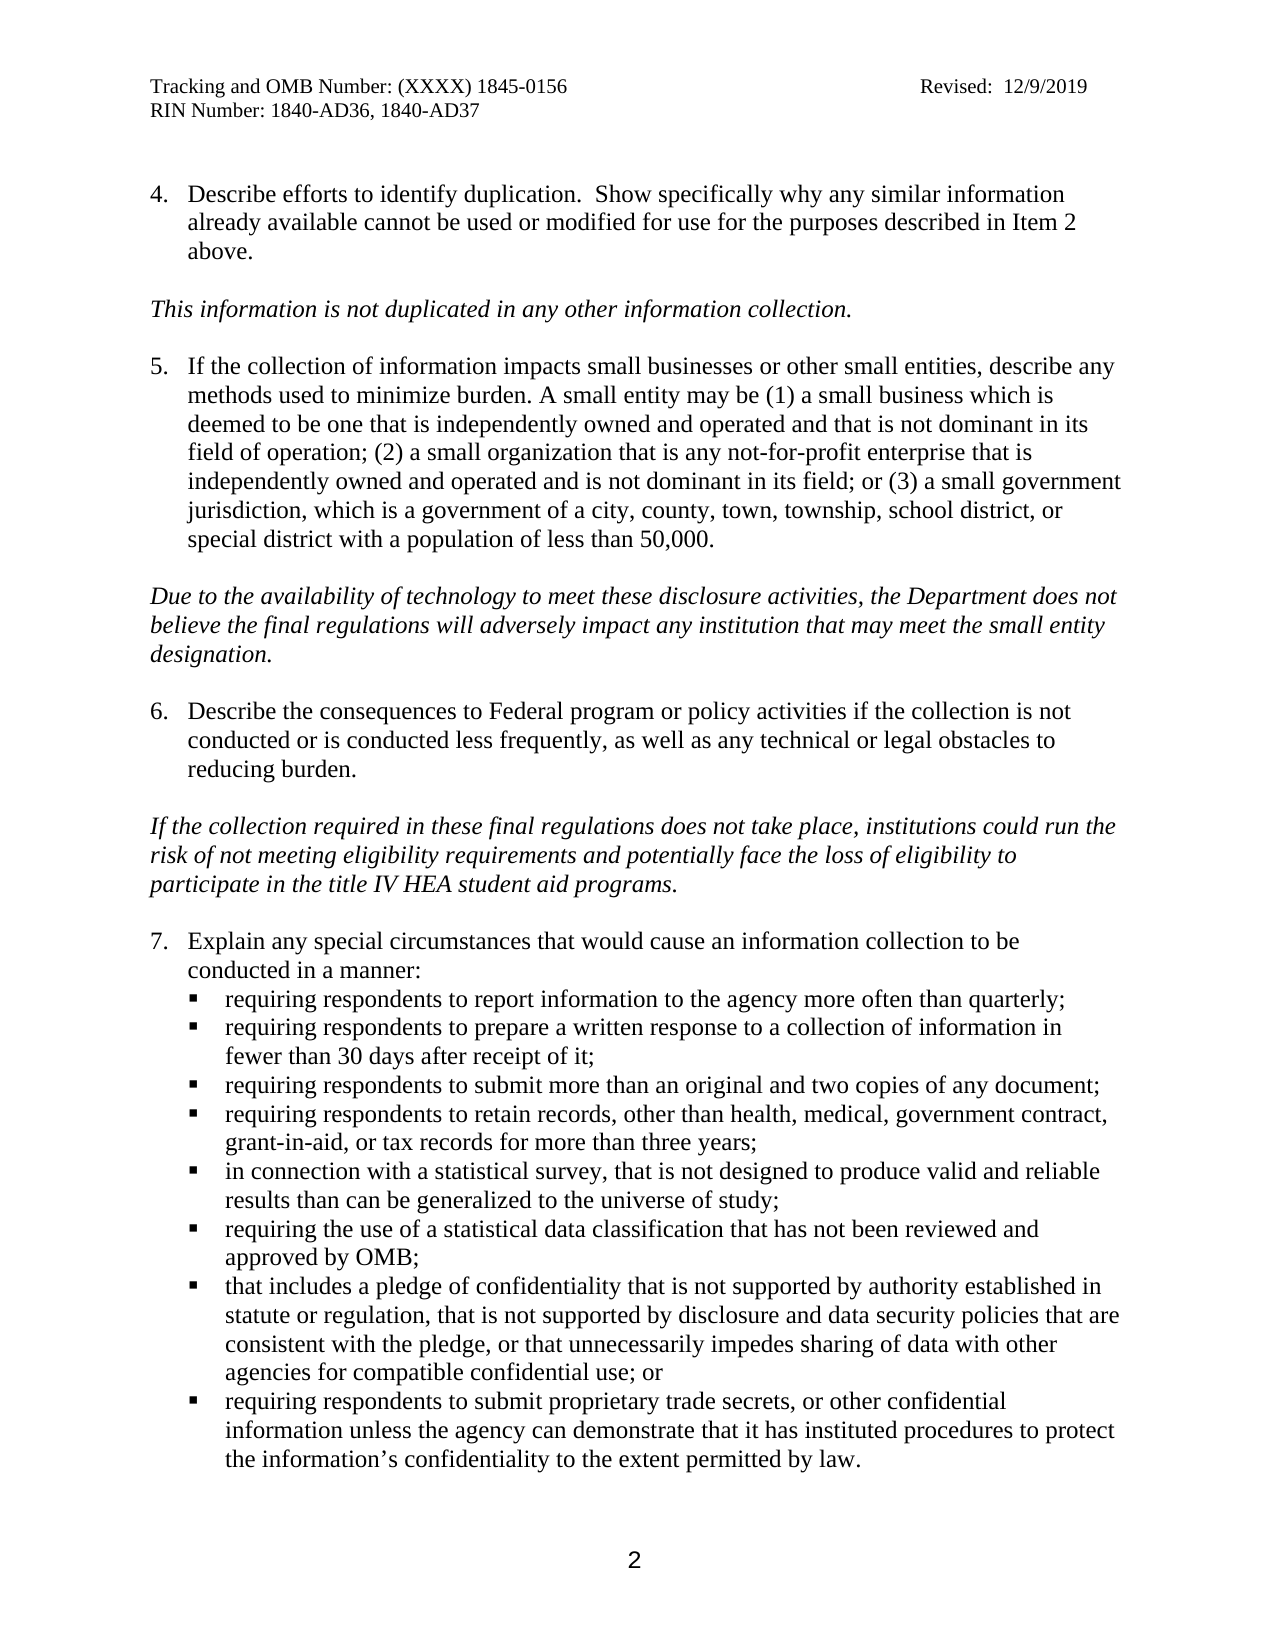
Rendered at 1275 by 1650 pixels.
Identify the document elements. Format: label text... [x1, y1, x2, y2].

list requiring respondents to submit proprietary trade secrets, or other confidential information unless the agency can demonstrate that it has instituted procedures to protect the information’s confidentiality to the extent permitted by law. [187, 1386, 1125, 1472]
list Describe efforts to identify duplication. Show specifically why any similar information already available cannot be used or modified for use for the purposes described in Item 2 above. [150, 179, 1125, 265]
list requiring respondents to retain records, other than health, medical, government contract, grant-in-aid, or tax records for more than three years; [187, 1099, 1125, 1156]
list Describe the consequences to Federal program or policy activities if the collection is not conducted or is conducted less frequently, as well as any technical or legal obstacles to reducing burden. [150, 696, 1125, 782]
list that includes a pledge of confidentiality that is not supported by authority established in statute or regulation, that is not supported by disclosure and data security policies that are consistent with the pledge, or that unnecessarily impedes sharing of data with other agencies for compatible confidential use; or [187, 1271, 1125, 1386]
list in connection with a statistical survey, that is not designed to produce valid and reliable results than can be generalized to the universe of study; [187, 1156, 1125, 1214]
list requiring respondents to report information to the agency more often than quarterly; [187, 984, 1125, 1012]
list Due to the availability of technology to meet these disclosure activities, the Department does not believe the final regulations will adversely impact any institution that may meet the small entity designation. [150, 581, 1125, 667]
list If the collection required in these final regulations does not take place, institutions could run the risk of not meeting eligibility requirements and potentially face the loss of eligibility to participate in the title IV HEA student aid programs. [150, 811, 1125, 897]
list Explain any special circumstances that would cause an information collection to be conducted in a manner: [150, 926, 1125, 984]
list requiring respondents to submit more than an original and two copies of any document; [187, 1070, 1125, 1099]
list requiring respondents to prepare a written response to a collection of information in fewer than 30 days after receipt of it; [187, 1012, 1125, 1070]
list This information is not duplicated in any other information collection. [150, 294, 1125, 322]
list If the collection of information impacts small businesses or other small entities, describe any methods used to minimize burden. A small entity may be (1) a small business which is deemed to be one that is independently owned and operated and that is not dominant in its field of operation; (2) a small organization that is any not-for-profit enterprise that is independently owned and operated and is not dominant in its field; or (3) a small government jurisdiction, which is a government of a city, county, town, township, school district, or special district with a population of less than 50,000. [150, 351, 1125, 552]
list requiring the use of a statistical data classification that has not been reviewed and approved by OMB; [187, 1214, 1125, 1271]
